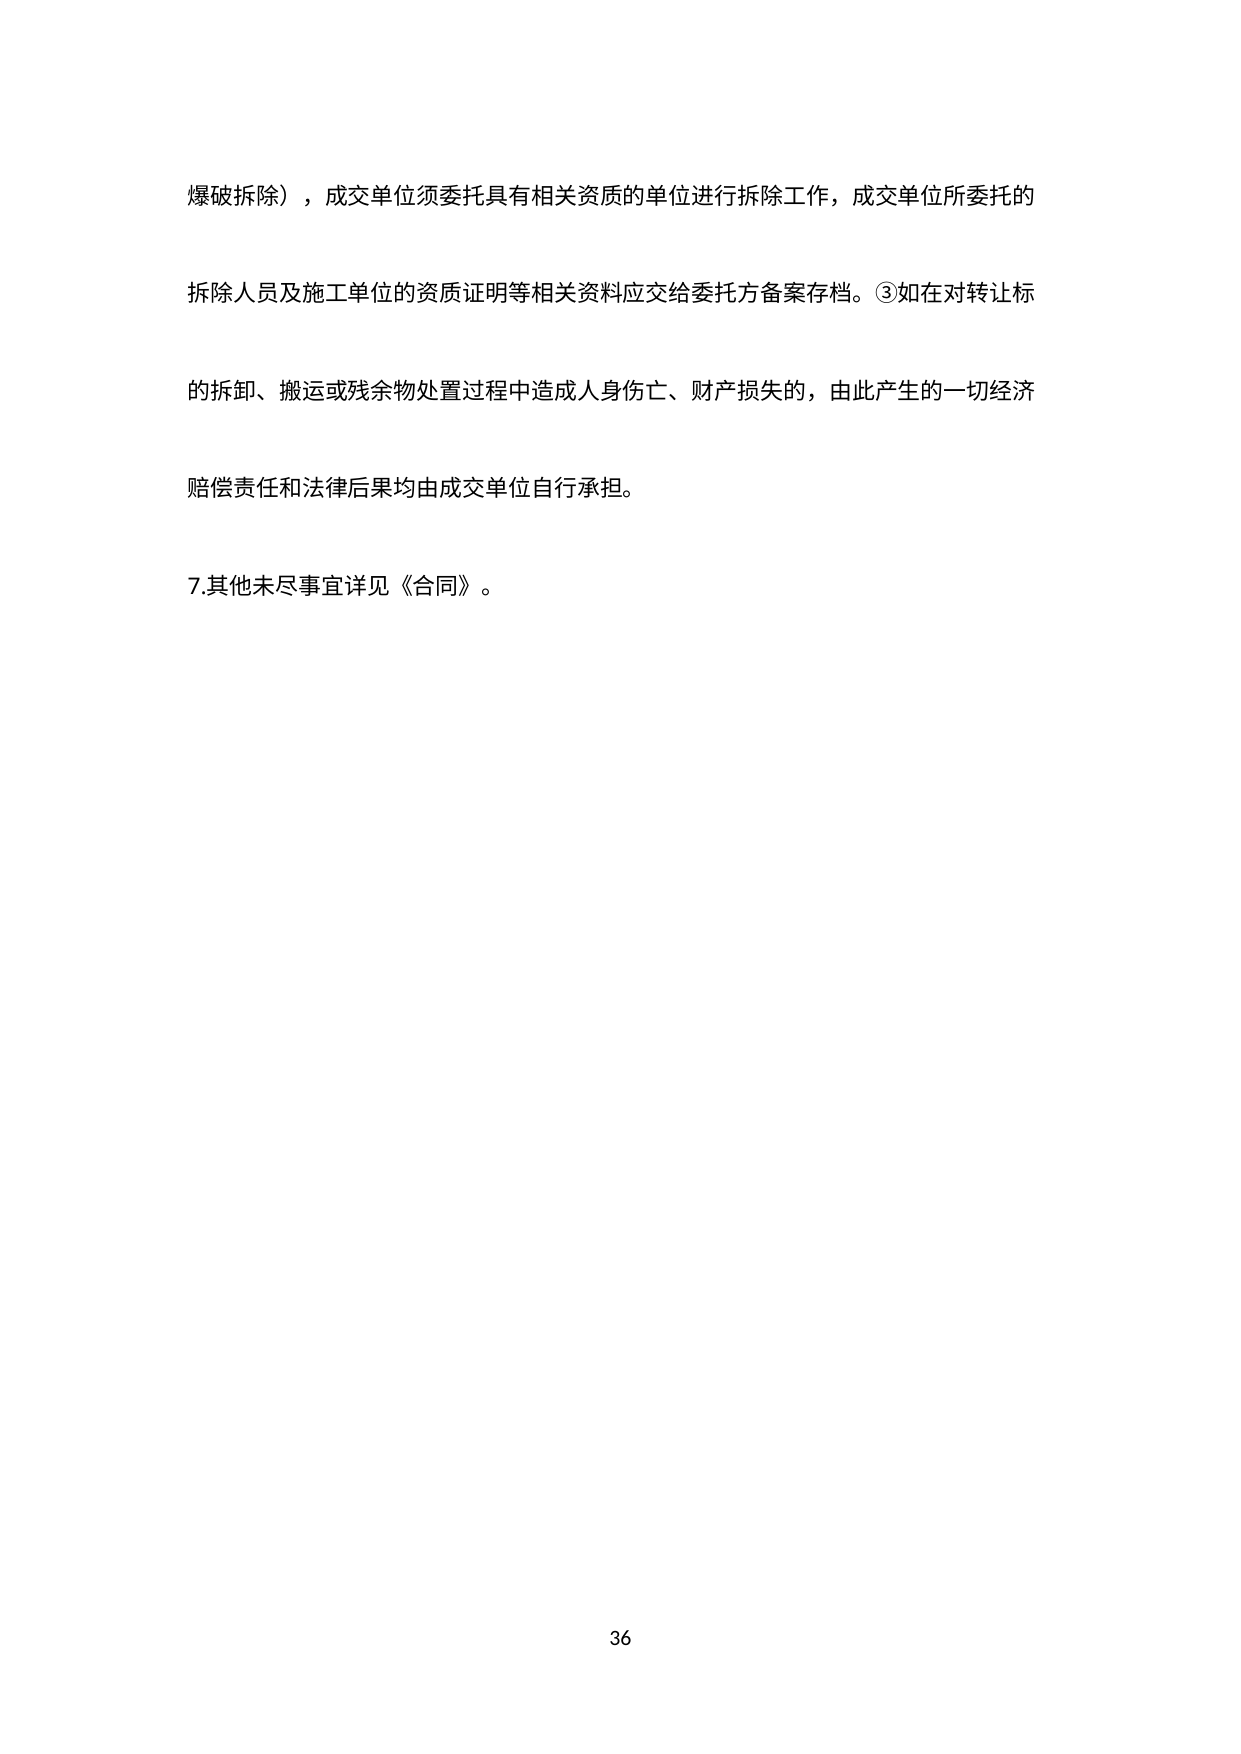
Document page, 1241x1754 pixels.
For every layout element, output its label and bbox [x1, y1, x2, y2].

list [187, 162, 1053, 617]
